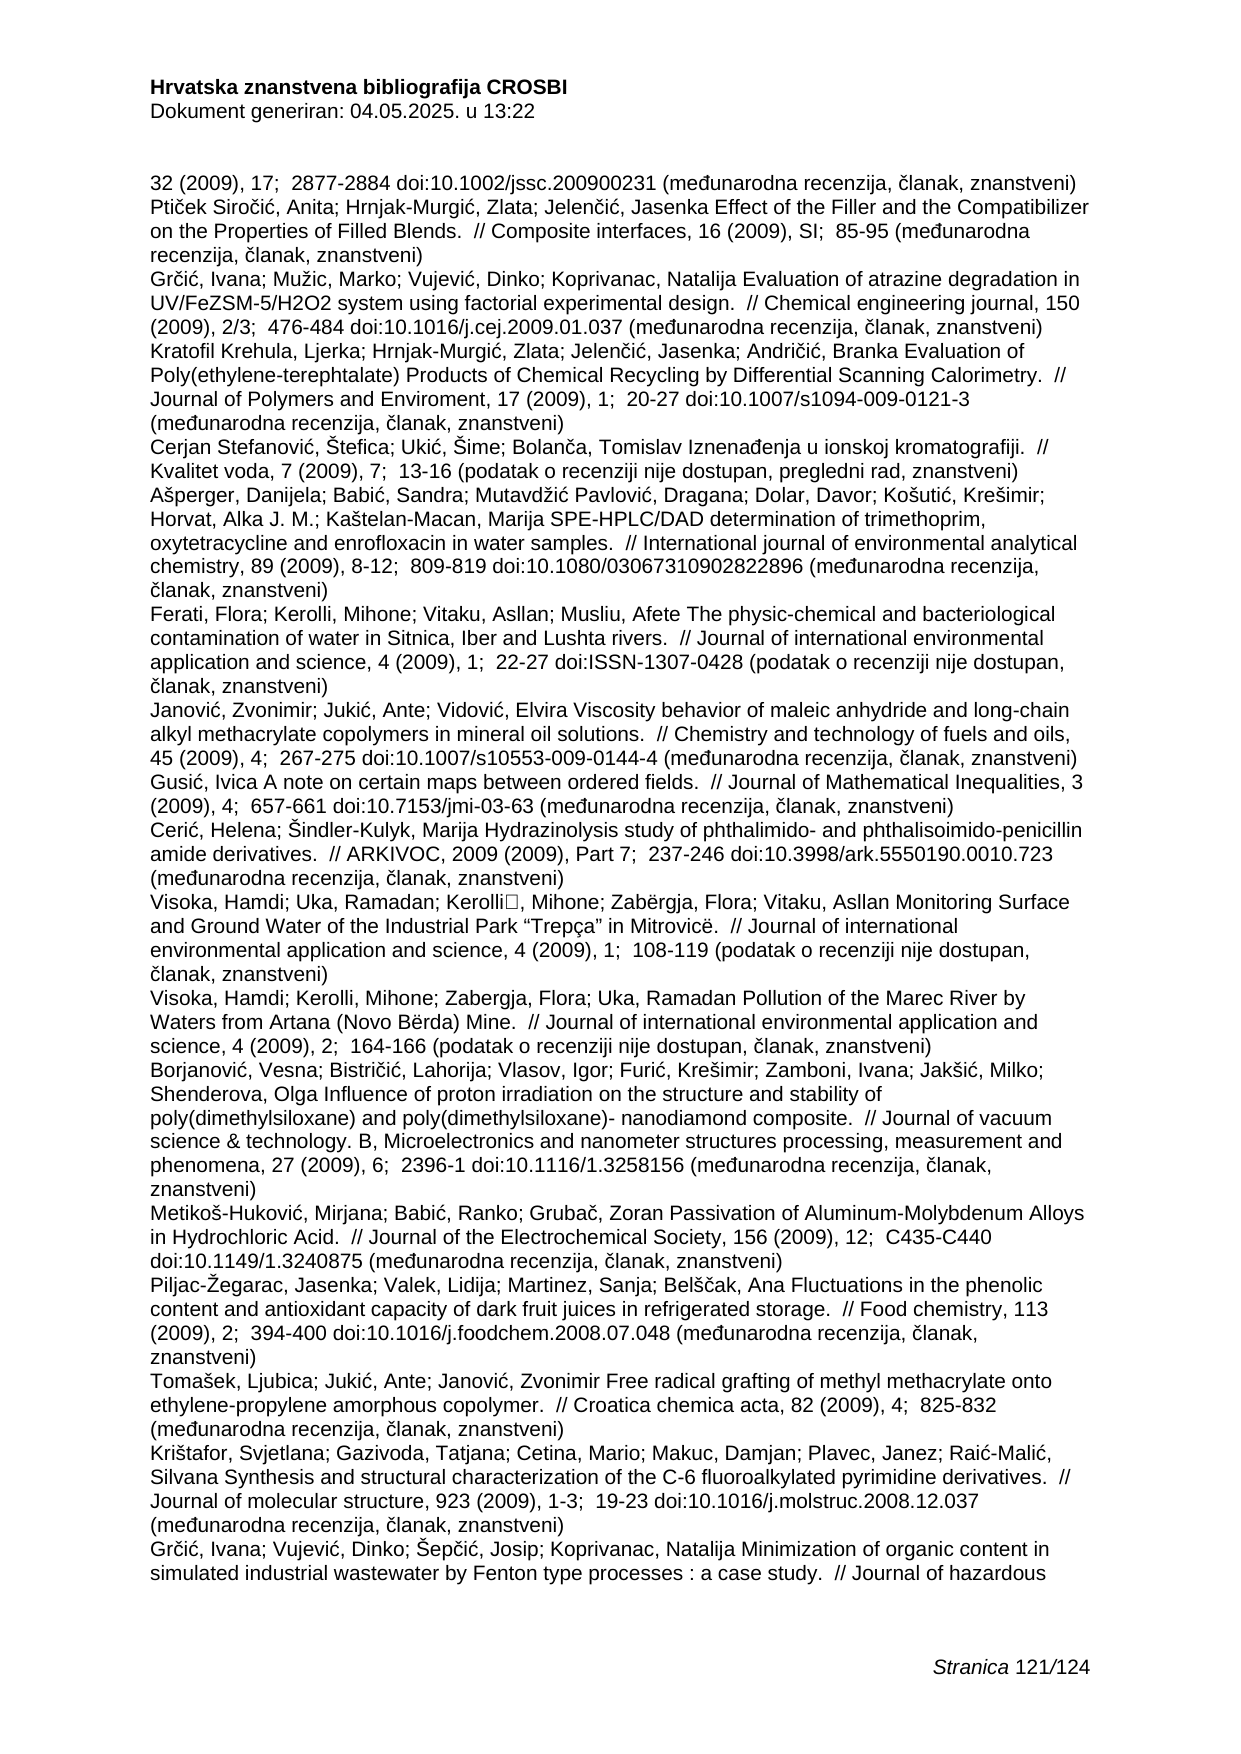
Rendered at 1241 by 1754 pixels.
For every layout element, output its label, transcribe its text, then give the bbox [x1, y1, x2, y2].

text Piljac-Žegarac, Jasenka; Valek, Lidija; Martinez, Sanja; Belščak, Ana [150, 1273, 1090, 1369]
text Tomašek, Ljubica; Jukić, Ante; Janović, Zvonimir [150, 1369, 1090, 1441]
text Borjanović, Vesna; Bistričić, Lahorija; Vlasov, Igor; Furić, Krešimir; Zamboni, Ivana; Jakšić, Milko; Shenderova, Olga [150, 1057, 1090, 1201]
text Cerić, Helena; Šindler-Kulyk, Marija [150, 818, 1090, 890]
text Ferati, Flora; Kerolli, Mihone; Vitaku, Asllan; Musliu, Afete [150, 602, 1090, 698]
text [150, 1537, 1090, 1584]
text Kratofil Krehula, Ljerka; Hrnjak-Murgić, Zlata; Jelenčić, Jasenka; Andričić, Branka [150, 339, 1090, 434]
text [150, 171, 1090, 195]
text Ašperger, Danijela; Babić, Sandra; Mutavdžić Pavlović, Dragana; Dolar, Davor; Košutić, Krešimir; Horvat, Alka J. M.; Kaštelan-Macan, Marija [150, 482, 1090, 602]
text Ptiček Siročić, Anita; Hrnjak-Murgić, Zlata; Jelenčić, Jasenka [150, 195, 1090, 267]
text Visoka, Hamdi; Kerolli, Mihone; Zabergja, Flora; Uka, Ramadan [150, 986, 1090, 1057]
text Krištafor, Svjetlana; Gazivoda, Tatjana; Cetina, Mario; Makuc, Damjan; Plavec, Janez; Raić-Malić, Silvana [150, 1441, 1090, 1537]
text Janović, Zvonimir; Jukić, Ante; Vidović, Elvira [150, 698, 1090, 770]
text Gusić, Ivica [150, 770, 1090, 818]
text Cerjan Stefanović, Štefica; Ukić, Šime; Bolanča, Tomislav [150, 434, 1090, 482]
text Grčić, Ivana; Mužic, Marko; Vujević, Dinko; Koprivanac, Natalija [150, 267, 1090, 339]
text Visoka, Hamdi; Uka, Ramadan; Kerolli, Mihone; Zabërgja, Flora; Vitaku, Asllan [150, 890, 1090, 986]
text Metikoš-Huković, Mirjana; Babić, Ranko; Grubač, Zoran [150, 1201, 1090, 1273]
